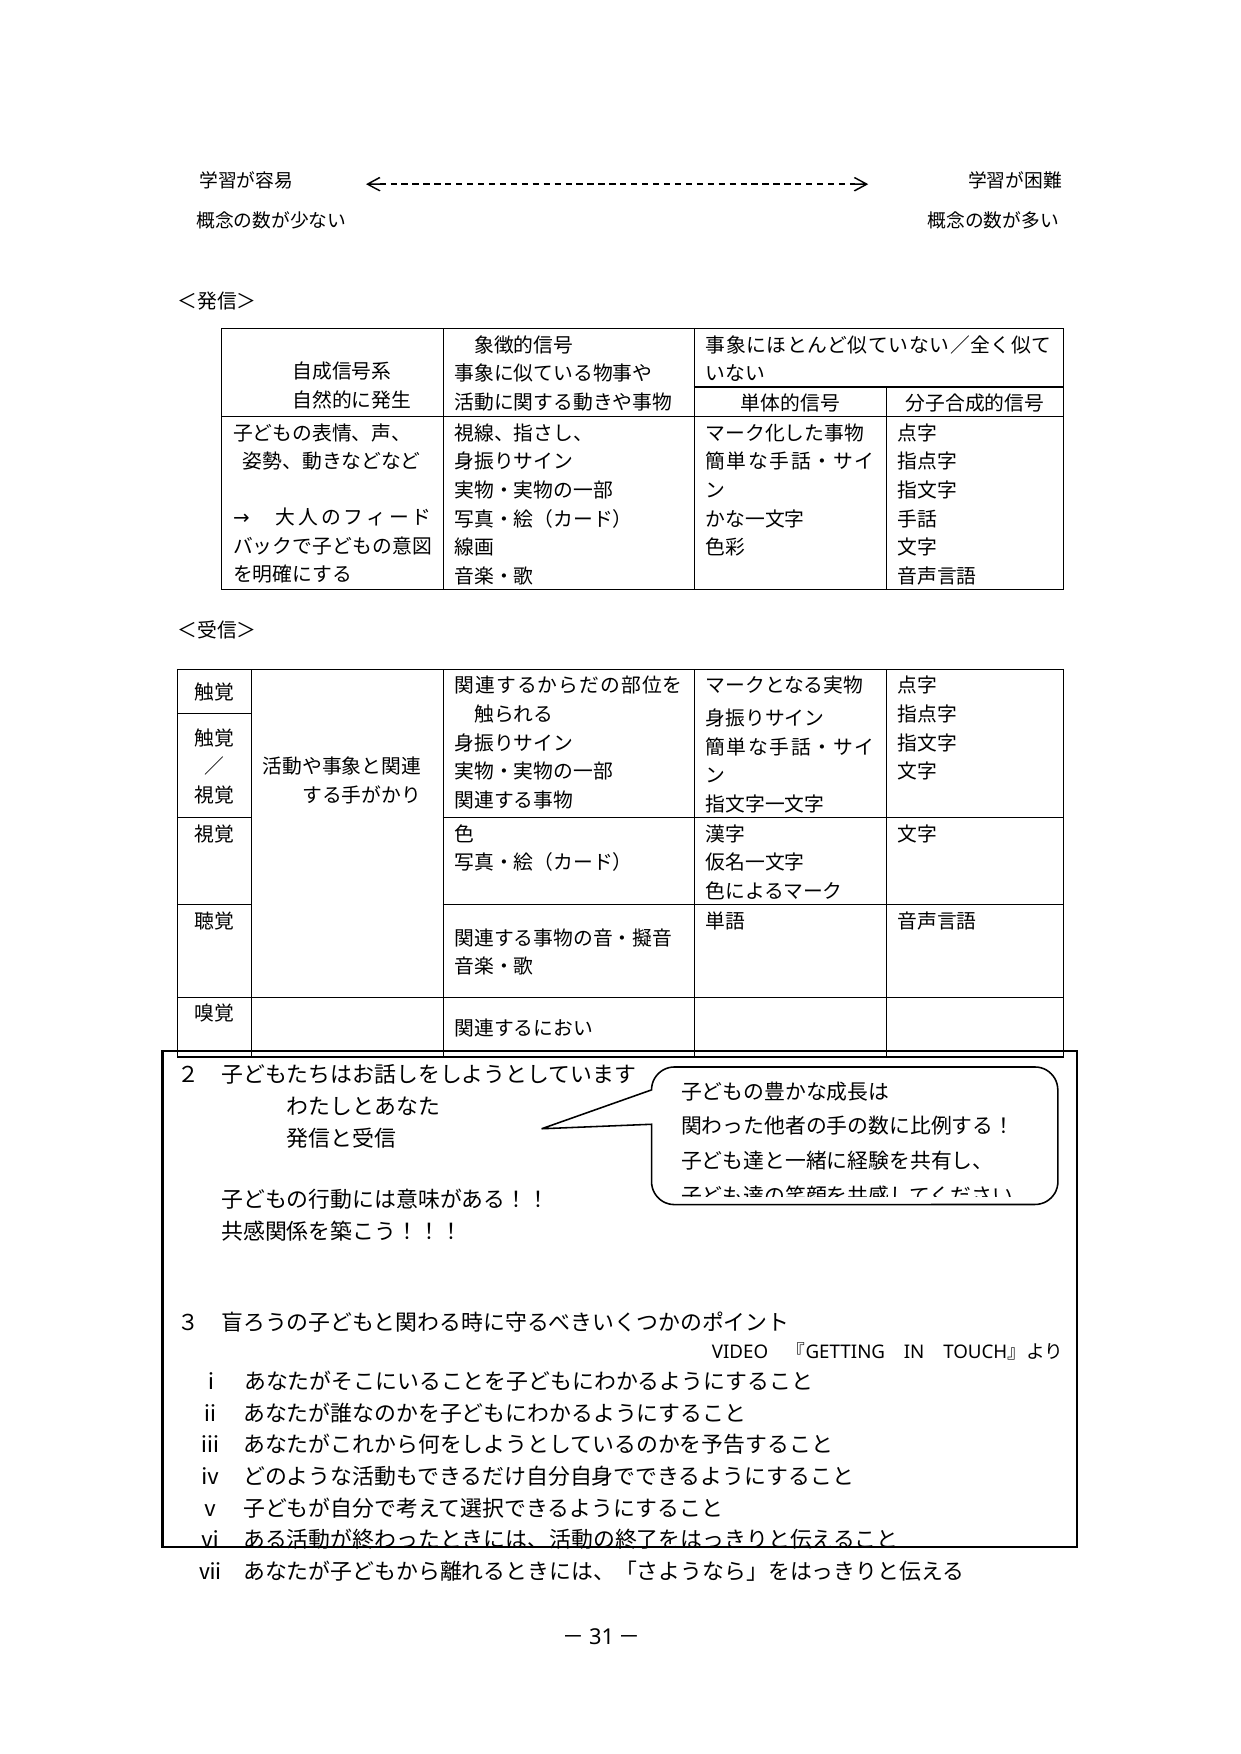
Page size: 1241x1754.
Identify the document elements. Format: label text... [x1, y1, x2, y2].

text 子どもの行動には意味がある！！ [177, 1182, 1063, 1214]
table_cell 点字 指点字 指文字 手話 文字 音声言語 [887, 417, 1063, 589]
table_cell マーク化した事物 簡単な手話・サイン かな一文字 色彩 [695, 417, 886, 589]
table_cell [695, 998, 886, 1050]
text VIDEO 『GETTING IN TOUCH』より [177, 1337, 1063, 1364]
table_cell [887, 998, 1063, 1050]
text ＜受信＞ [177, 615, 1063, 644]
table_cell 分子合成的信号 [887, 388, 1063, 416]
table_cell 視線、指さし、 身振りサイン 実物・実物の一部 写真・絵（カード） 線画 音楽・歌 [444, 417, 694, 589]
text ⅵ ある活動が終わったときには、活動の終了をはっきりと伝えること [177, 1522, 1063, 1546]
text 学習が容易 学習が困難 [177, 165, 1063, 193]
text ２ 子どもたちはお話しをしようとしています [177, 1058, 1063, 1089]
table_cell 触覚／ 視覚 [178, 714, 251, 817]
text ⅶ あなたが子どもから離れるときには、「さようなら」をはっきりと伝える [177, 1554, 1063, 1586]
text ⅰ あなたがそこにいることを子どもにわかるようにすること [177, 1364, 1063, 1396]
table_header 関連するからだの部位を触られる 身振りサイン 実物・実物の一部 関連する事物 [444, 670, 694, 817]
text ＜発信＞ [177, 285, 1063, 314]
text ⅱ あなたが誰なのかを子どもにわかるようにすること [177, 1396, 1063, 1427]
table_cell [695, 1052, 886, 1056]
table_cell 聴覚 [178, 905, 251, 997]
table_cell 子どもの表情、声、 姿勢、動きなどなど → 大人のフィードバックで子どもの意図を明確にする [222, 417, 443, 589]
table_header 事象にほとんど似ていない／全く似ていない [695, 329, 1063, 386]
table_cell 嗅覚 [178, 998, 251, 1050]
table_cell 単語 [695, 905, 886, 997]
table_cell 音声言語 [887, 905, 1063, 997]
table_cell [252, 1052, 443, 1056]
text ３ 盲ろうの子どもと関わる時に守るべきいくつかのポイント [177, 1305, 1063, 1337]
table_cell 単体的信号 [695, 388, 886, 416]
table_header 点字 指点字 指文字 文字 [887, 670, 1063, 817]
table_header 象徴的信号 事象に似ている物事や 活動に関する動きや事物 [444, 329, 694, 416]
text わたしとあなた [177, 1089, 648, 1121]
table_cell 色 写真・絵（カード） [444, 818, 694, 904]
table_cell 関連する事物の音・擬音 音楽・歌 [444, 905, 694, 997]
text 共感関係を築こう！！！ [177, 1214, 1063, 1246]
table_header 活動や事象と関連 する手がかり [252, 670, 443, 997]
table_cell 文字 [887, 818, 1063, 904]
table_cell [252, 998, 443, 1050]
text 概念の数が少ない 概念の数が多い [177, 206, 1063, 233]
text ⅳ どのような活動もできるだけ自分自身でできるようにすること [177, 1459, 1063, 1491]
table_cell 視覚 [178, 818, 251, 904]
table_header マークとなる実物 身振りサイン 簡単な手話・サイン 指文字一文字 [695, 670, 886, 817]
table_cell 漢字 仮名一文字 色によるマーク [695, 818, 886, 904]
text ⅲ あなたがこれから何をしようとしているのかを予告すること [177, 1427, 1063, 1459]
table_cell 関連するにおい [444, 998, 694, 1050]
text 発信と受信 [177, 1121, 650, 1152]
table_header 触覚 [178, 670, 251, 712]
text ⅴ 子どもが自分で考えて選択できるようにすること [177, 1491, 1063, 1522]
table_header 自成信号系 自然的に発生 [222, 329, 443, 416]
table_cell [887, 1052, 1063, 1056]
